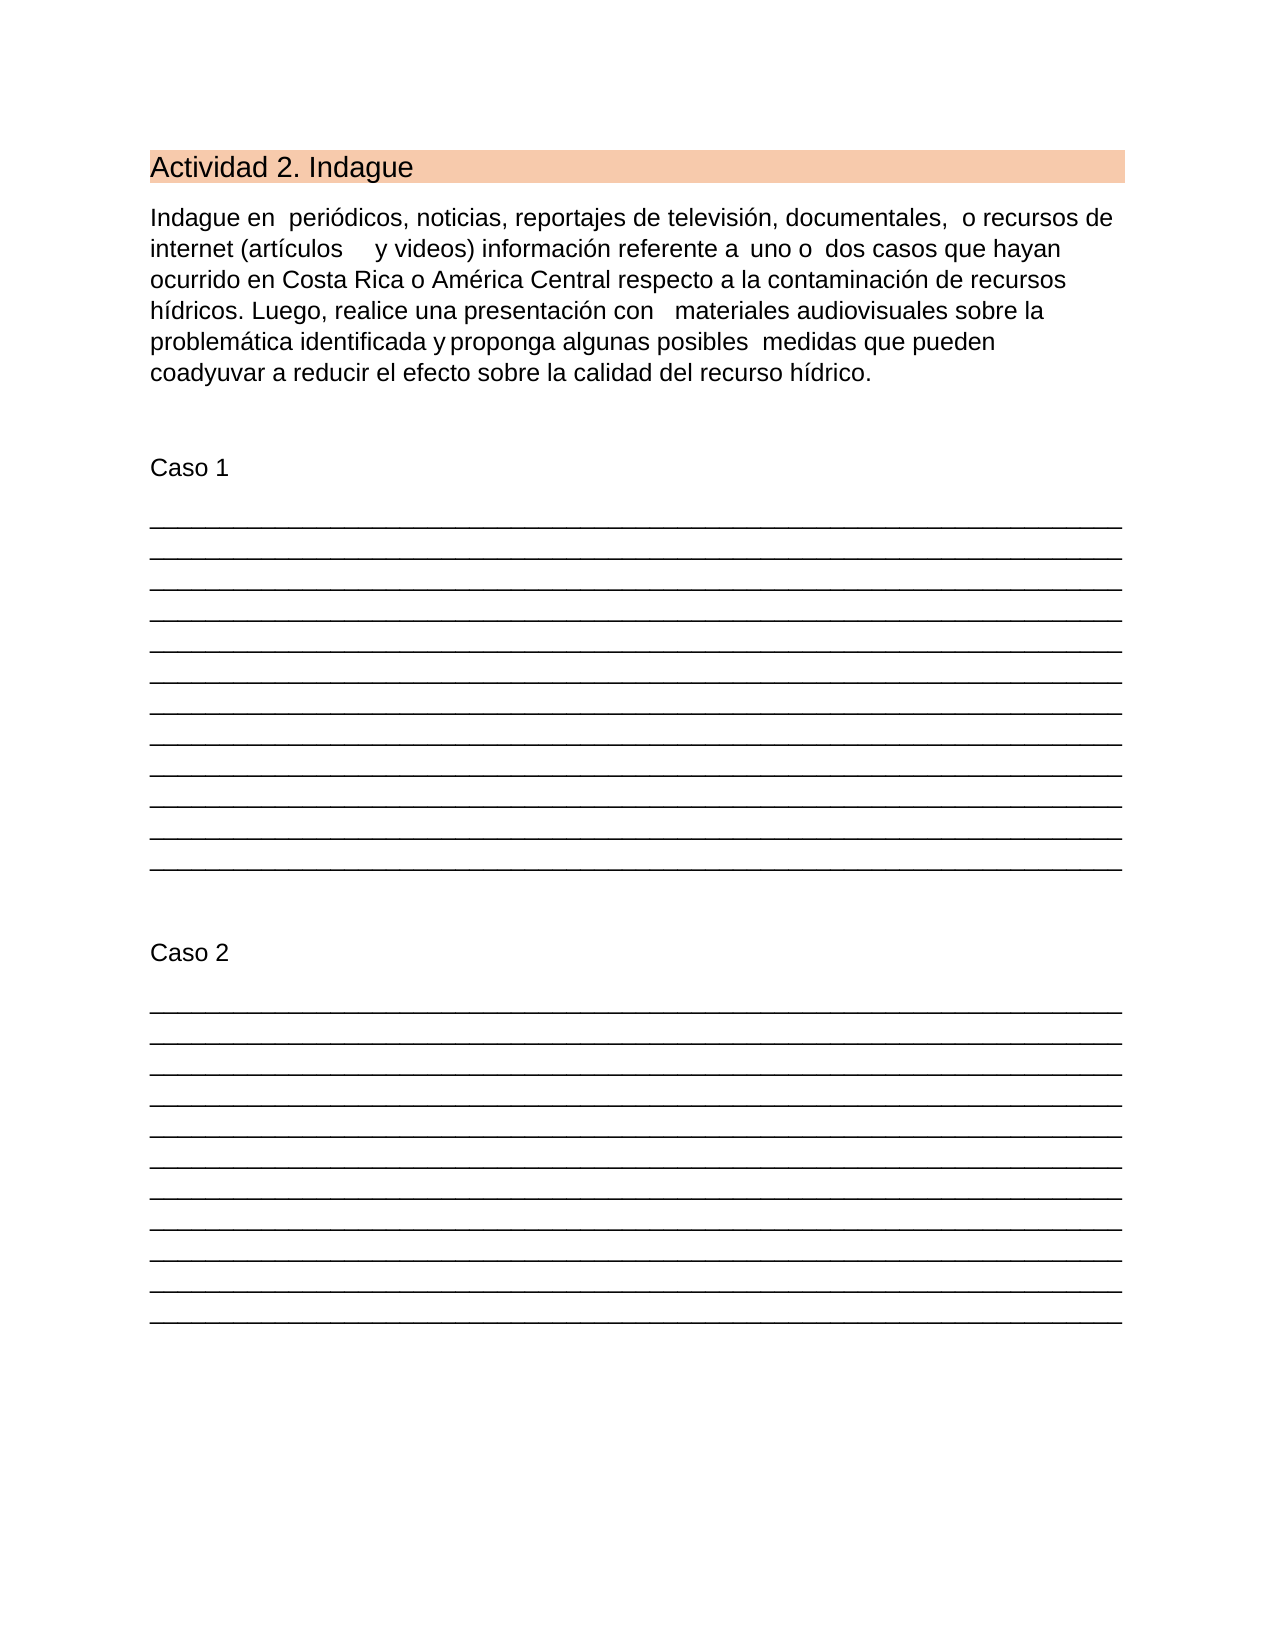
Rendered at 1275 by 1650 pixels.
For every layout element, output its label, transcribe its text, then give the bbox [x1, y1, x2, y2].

text ________________________________________________________________________________________________________________________________________________________________________________________________________________________________________________________________________________________________________________________________________________________________________________________________________________________________________________________________________________________________________________________________________________________________________________________________________________________________________________________________________________________________________________________________________________________________________________________________________________________________________________________________________ [150, 501, 1125, 871]
text Caso 2 [150, 938, 1125, 967]
text __________________________________________________________________________________________________________________________________________________________________________________________________________________________________________________________________________________________________________________________________________________________________________________________________________________________________________________________________________________________________________________________________________________________________________________________________________________________________________________________________________________________________________________________________________________________________________________________________ [150, 986, 1125, 1325]
text Actividad 2. Indague [150, 150, 1125, 183]
text Indague en periódicos, noticias, reportajes de televisión, documentales, o recursos de internet (artículos y videos) información referente a uno o dos casos que hayan ocurrido en Costa Rica o América Central respecto a la contaminación de recursos hídricos. Luego, realice una presentación con materiales audiovisuales sobre la problemática identificada y proponga algunas posibles medidas que pueden coadyuvar a reducir el efecto sobre la calidad del recurso hídrico. [150, 203, 1125, 387]
text Caso 1 [150, 453, 1125, 482]
